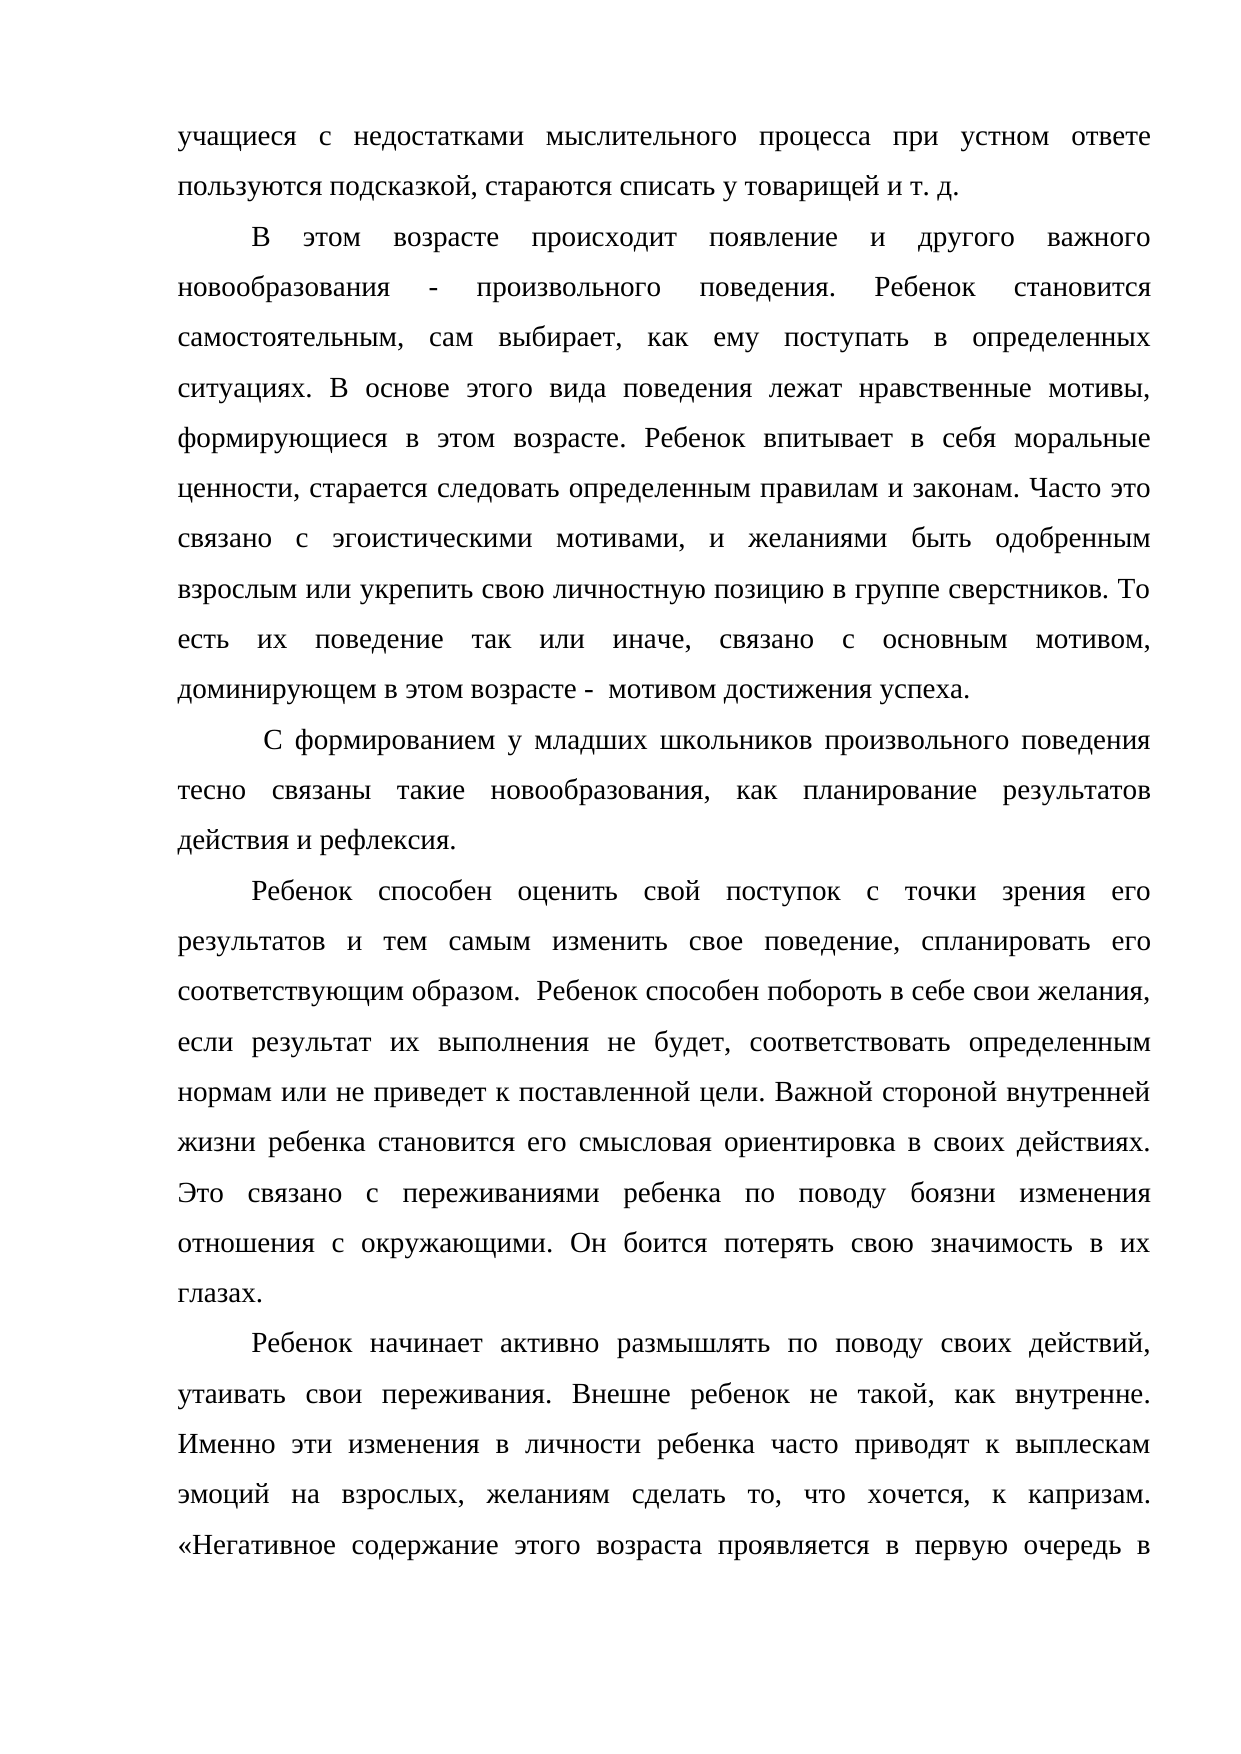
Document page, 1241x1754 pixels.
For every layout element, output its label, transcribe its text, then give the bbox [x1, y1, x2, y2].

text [177, 1326, 1152, 1560]
text В этом возрасте происходит появление и другого важного новообразования - произвольного поведения. Ребенок становится самостоятельным, сам выбирает, как ему поступать в определенных ситуациях. В основе этого вида поведения лежат нравственные мотивы, формирующиеся в этом возрасте. Ребенок впитывает в себя моральные ценности, старается следовать определенным правилам и законам. Часто это связано с эгоистическими мотивами, и желаниями быть одобренным взрослым или укрепить свою личностную позицию в группе сверстников. То есть их поведение так или иначе, связано с основным мотивом, доминирующем в этом возрасте - мотивом достижения успеха. [177, 219, 1152, 705]
text Ребенок способен оценить свой поступок с точки зрения его результатов и тем самым изменить свое поведение, спланировать его соответствующим образом. Ребенок способен побороть в себе свои желания, если результат их выполнения не будет, соответствовать определенным нормам или не приведет к поставленной цели. Важной стороной внутренней жизни ребенка становится его смысловая ориентировка в своих действиях. Это связано с переживаниями ребенка по поводу боязни изменения отношения с окружающими. Он боится потерять свою значимость в их глазах. [177, 873, 1152, 1309]
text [177, 118, 1152, 202]
text С формированием у младших школьников произвольного поведения тесно связаны такие новообразования, как планирование результатов действия и рефлексия. [177, 722, 1152, 856]
